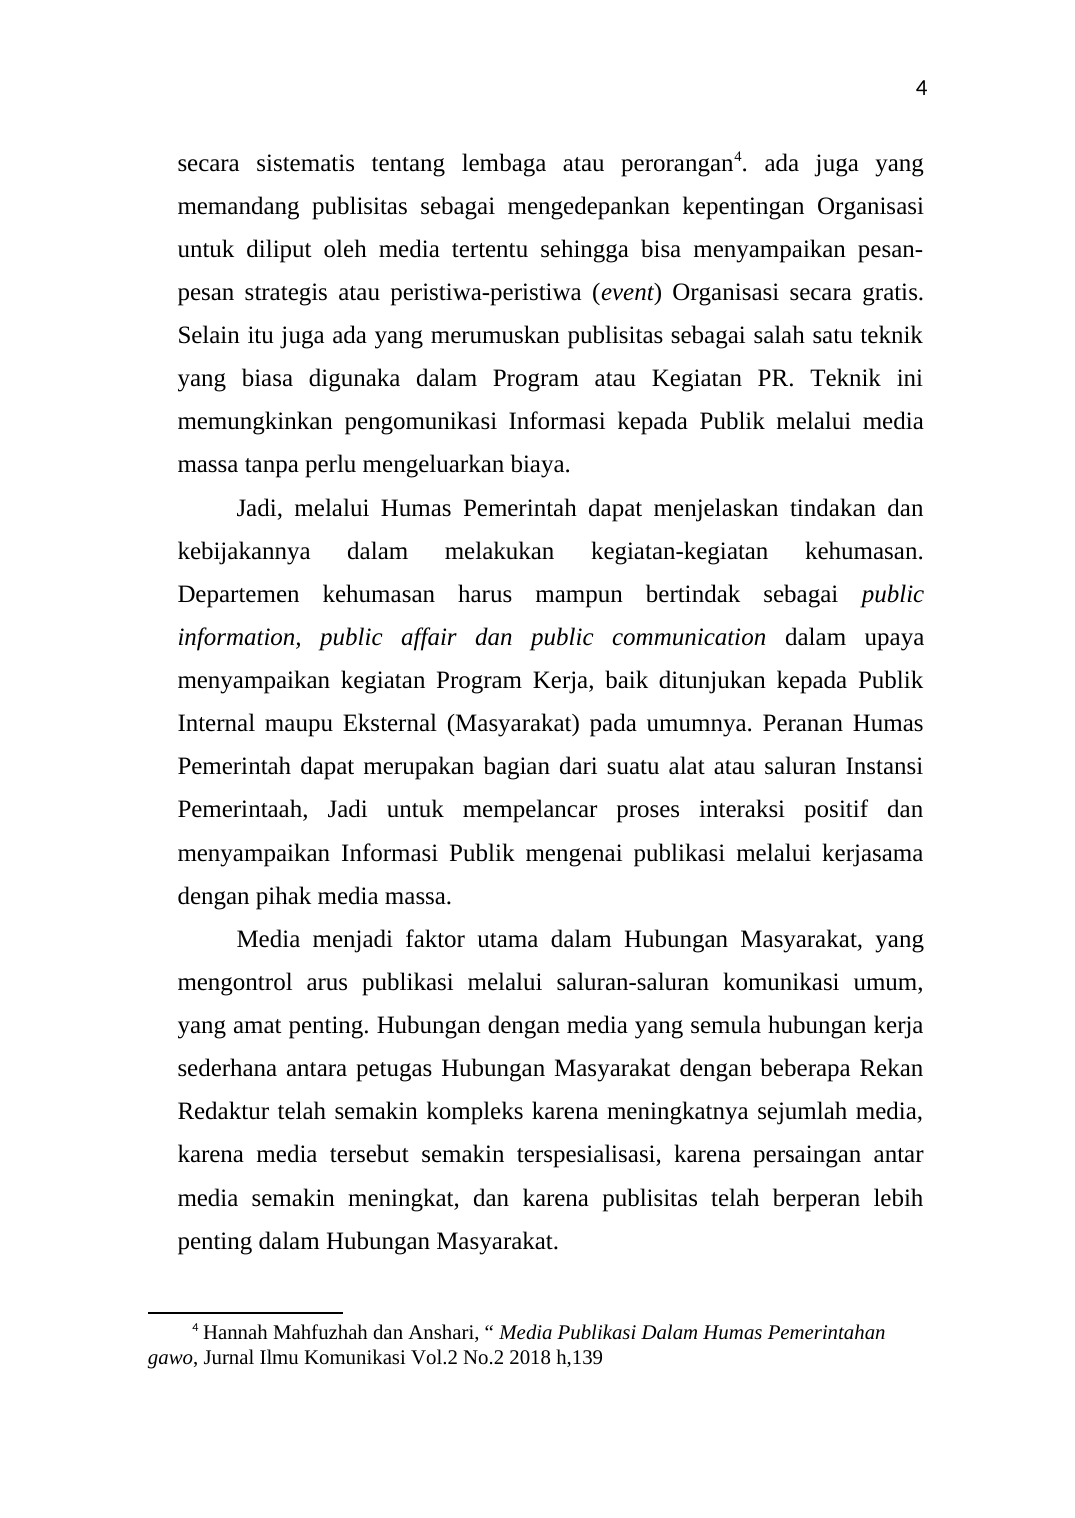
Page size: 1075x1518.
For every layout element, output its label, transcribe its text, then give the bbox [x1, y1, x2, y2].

text Jadi, melalui Humas Pemerintah dapat menjelaskan tindakan dan kebijakannya dalam melakukan kegiatan-kegiatan kehumasan. Departemen kehumasan harus mampun bertindak sebagai public information, public affair dan public communication dalam upaya menyampaikan kegiatan Program Kerja, baik ditunjukan kepada Publik Internal maupu Eksternal (Masyarakat) pada umumnya. Peranan Humas Pemerintah dapat merupakan bagian dari suatu alat atau saluran Instansi Pemerintaah, Jadi untuk mempelancar proses interaksi positif dan menyampaikan Informasi Publik mengenai publikasi melalui kerjasama dengan pihak media massa. [177, 493, 924, 909]
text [177, 148, 924, 478]
text Media menjadi faktor utama dalam Hubungan Masyarakat, yang mengontrol arus publikasi melalui saluran-saluran komunikasi umum, yang amat penting. Hubungan dengan media yang semula hubungan kerja sederhana antara petugas Hubungan Masyarakat dengan beberapa Rekan Redaktur telah semakin kompleks karena meningkatnya sejumlah media, karena media tersebut semakin terspesialisasi, karena persaingan antar media semakin meningkat, dan karena publisitas telah berperan lebih penting dalam Hubungan Masyarakat. [177, 924, 924, 1254]
